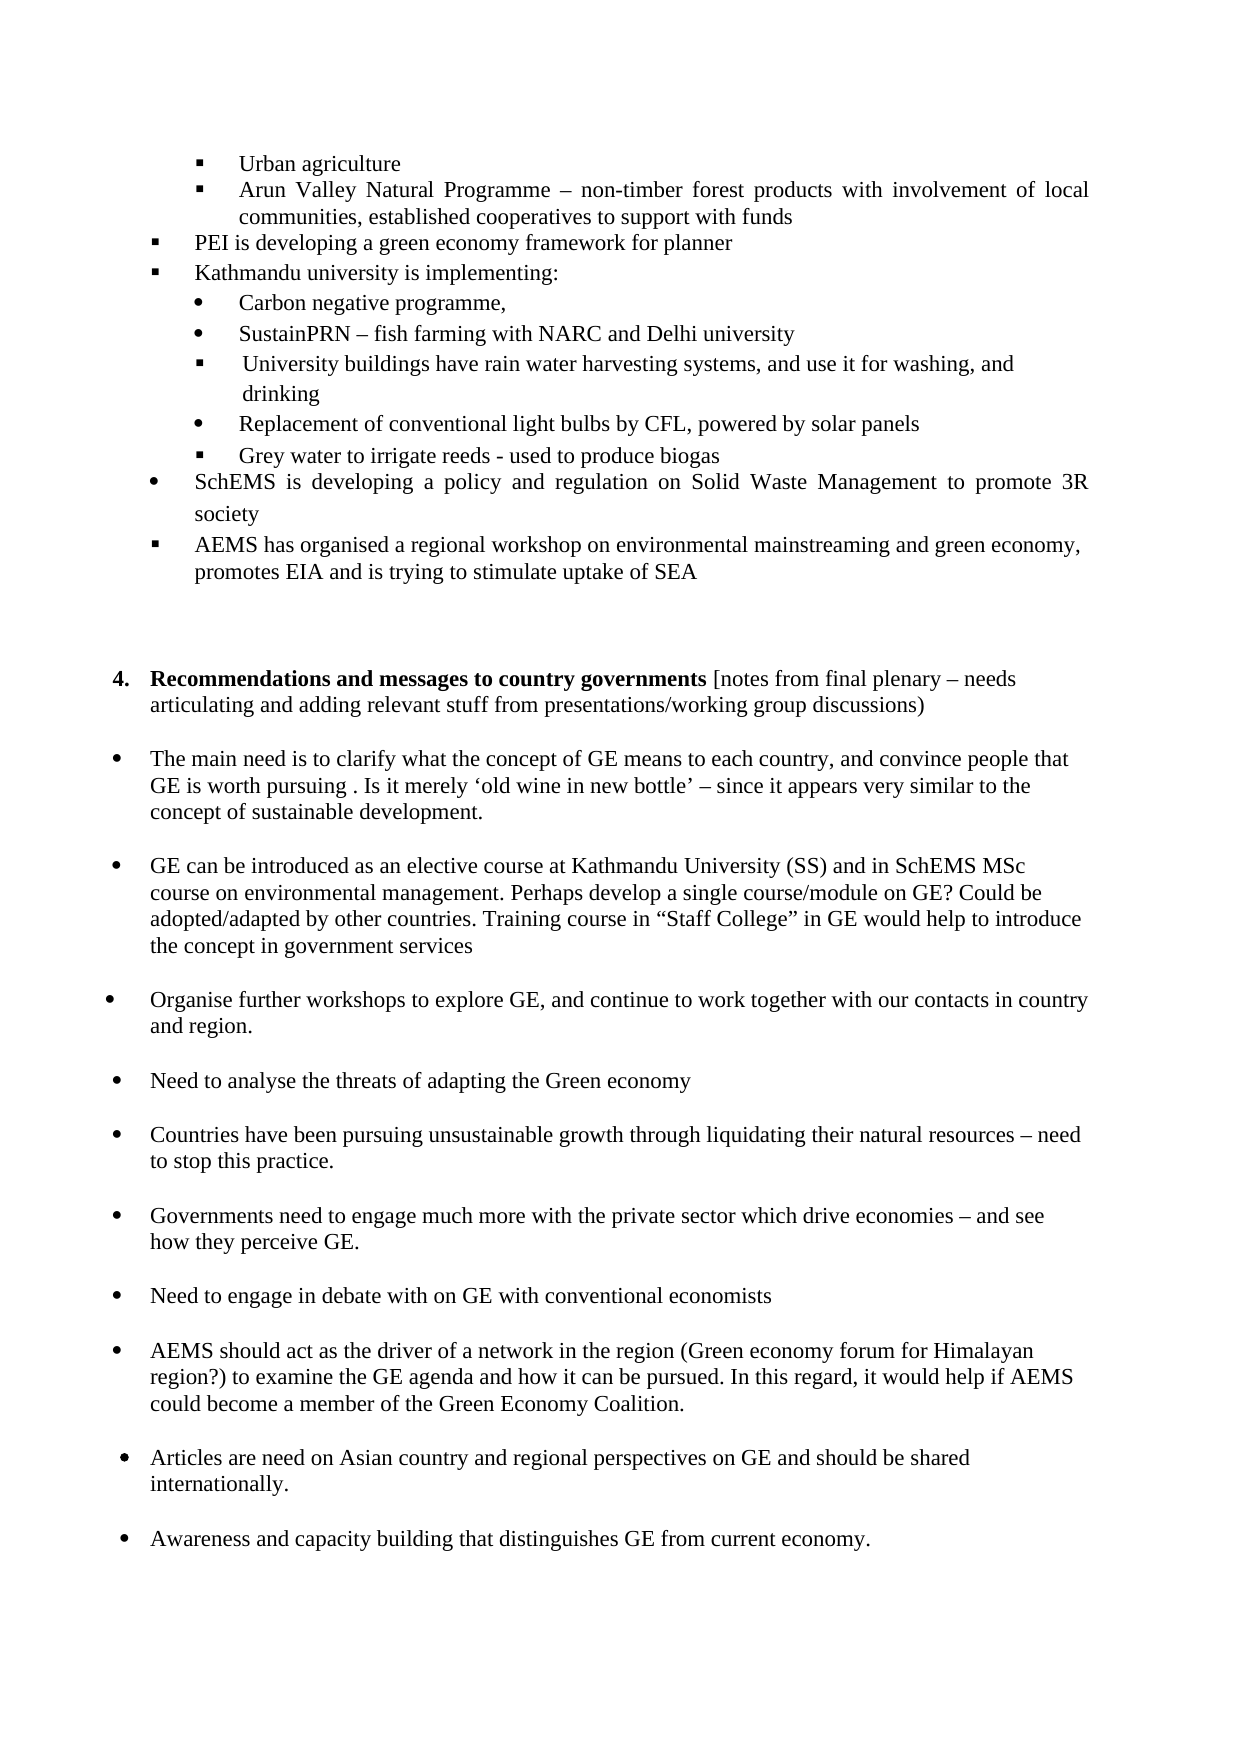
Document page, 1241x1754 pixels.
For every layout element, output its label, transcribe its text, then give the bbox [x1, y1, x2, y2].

list Recommendations and messages to country governments [notes from final plenary – needs articulating and adding relevant stuff from presentations/working group discussions) [112, 665, 1090, 746]
list Awareness and capacity building that distinguishes GE from current economy. [120, 1525, 1090, 1583]
list Governments need to engage much more with the private sector which drive economies – and see how they perceive GE. [113, 1202, 1090, 1283]
list SchEMS is developing a policy and regulation on Solid Waste Management to promote 3R society [150, 468, 1090, 526]
list SustainPRN – fish farming with NARC and Delhi university [194, 320, 1090, 346]
list AEMS should act as the driver of a network in the region (Green economy forum for Himalayan region?) to examine the GE agenda and how it can be pursued. In this regard, it would help if AEMS could become a member of the Green Economy Coalition. [113, 1337, 1090, 1444]
list Articles are need on Asian country and regional perspectives on GE and should be shared internationally. [120, 1444, 1090, 1525]
list Grey water to irrigate reeds - used to produce biogas [194, 442, 1090, 468]
list Countries have been pursuing unsustainable growth through liquidating their natural resources – need to stop this practice. [113, 1121, 1090, 1202]
list Need to analyse the threats of adapting the Green economy [113, 1067, 1090, 1121]
list Arun Valley Natural Programme – non-timber forest products with involvement of local communities, established cooperatives to support with funds [194, 176, 1090, 229]
list Organise further workshops to explore GE, and continue to work together with our contacts in country and region. [106, 986, 1090, 1067]
list Urban agriculture [194, 150, 1090, 176]
list AEMS has organised a regional workshop on environmental mainstreaming and green economy, promotes EIA and is trying to stimulate uptake of SEA [150, 531, 1090, 638]
list The main need is to clarify what the concept of GE means to each country, and convince people that GE is worth pursuing . Is it merely ‘old wine in new bottle’ – since it appears very similar to the concept of sustainable development. [113, 746, 1090, 853]
list Kathmandu university is implementing: [150, 259, 1090, 286]
list Carbon negative programme, [194, 289, 1090, 316]
list PEI is developing a green economy framework for planner [150, 229, 1090, 255]
list University buildings have rain water harvesting systems, and use it for washing, and drinking [194, 350, 1090, 406]
list GE can be introduced as an elective course at Kathmandu University (SS) and in SchEMS MSc course on environmental management. Perhaps develop a single course/module on GE? Could be adopted/adapted by other countries. Training course in “Staff College” in GE would help to introduce the concept in government services [112, 853, 1090, 986]
list Need to engage in debate with on GE with conventional economists [113, 1283, 1090, 1337]
list Replacement of conventional light bulbs by CFL, powered by solar panels [194, 410, 1090, 437]
